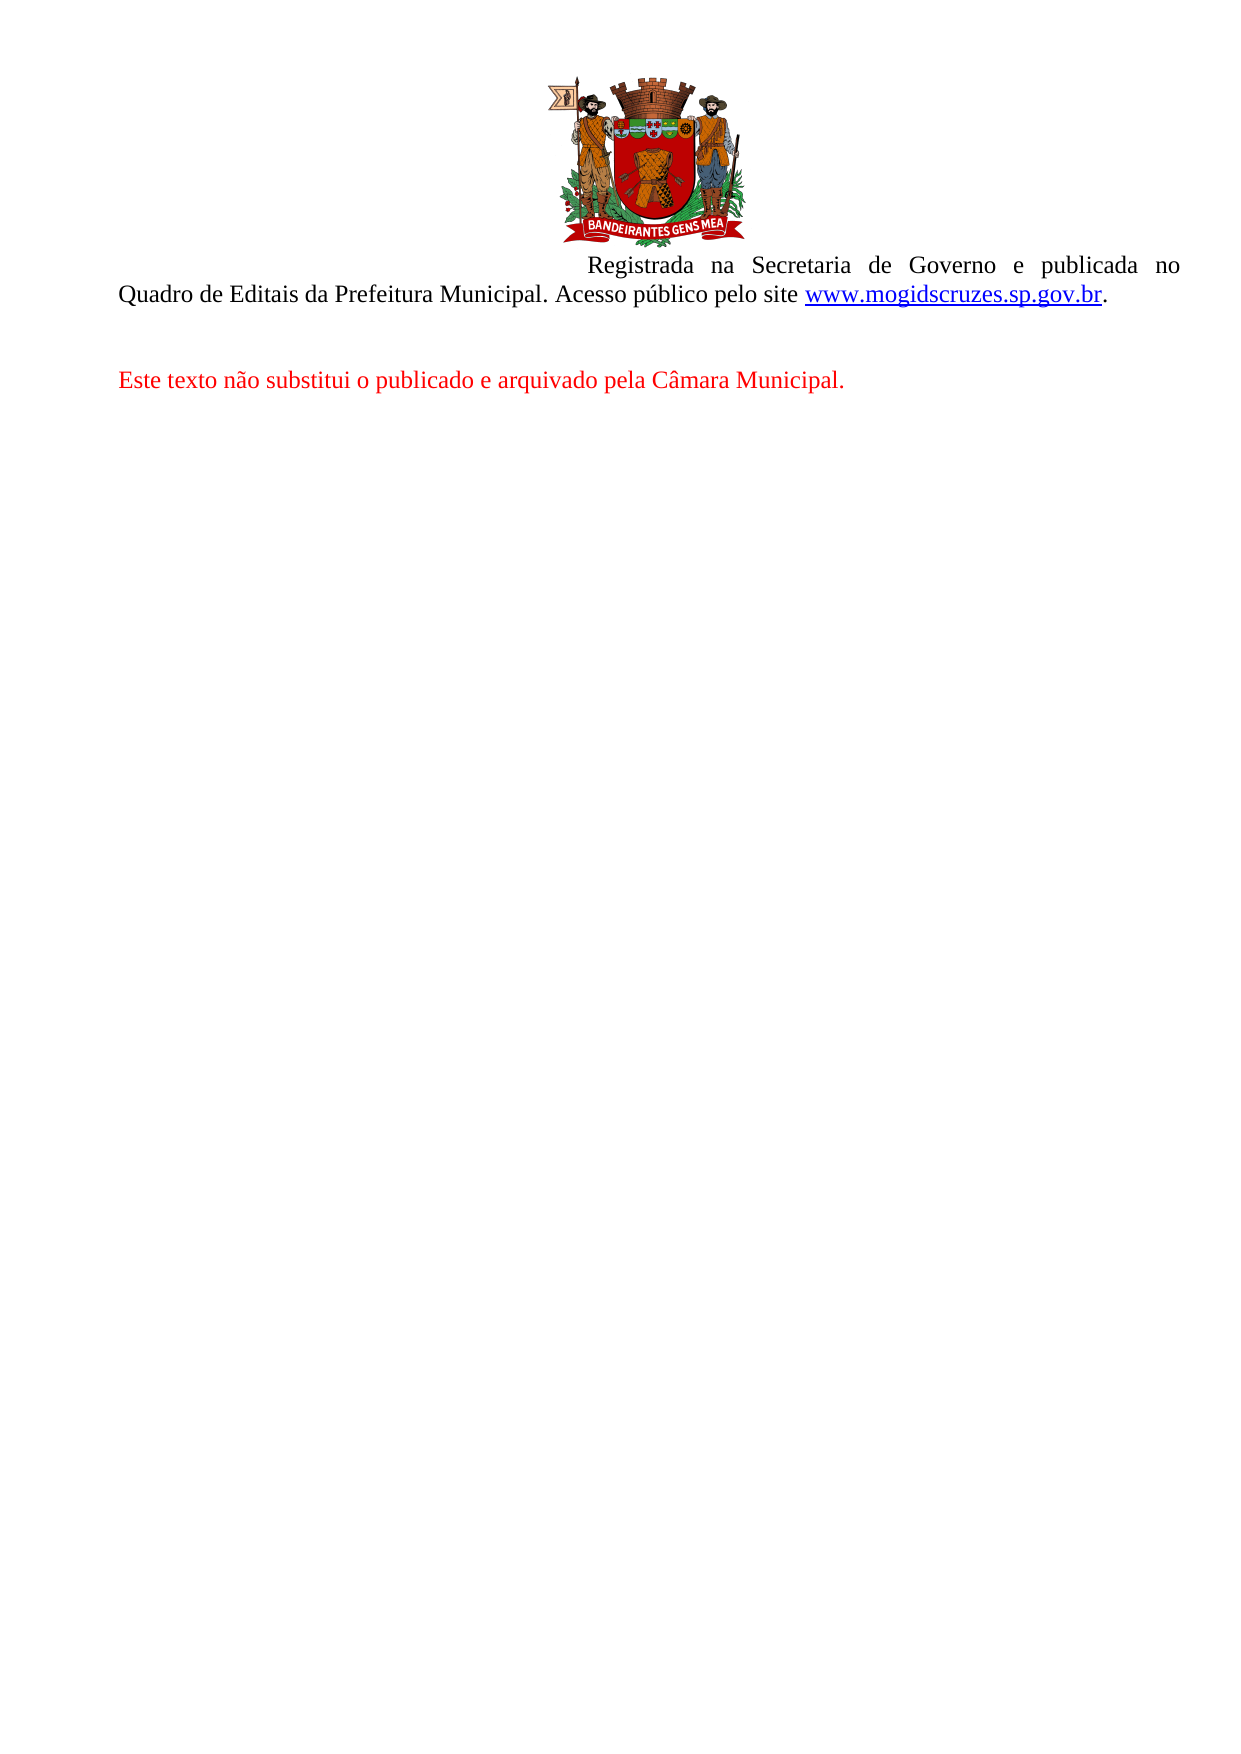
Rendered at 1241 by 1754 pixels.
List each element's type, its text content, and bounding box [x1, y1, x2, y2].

text Registrada na Secretaria de Governo e publicada no Quadro de Editais da Prefeitura Municipal. Acesso público pelo site www.mogidscruzes.sp.gov.br. [118, 250, 1181, 308]
picture [546, 73, 753, 251]
text Este texto não substitui o publicado e arquivado pela Câmara Municipal. [118, 365, 1181, 394]
